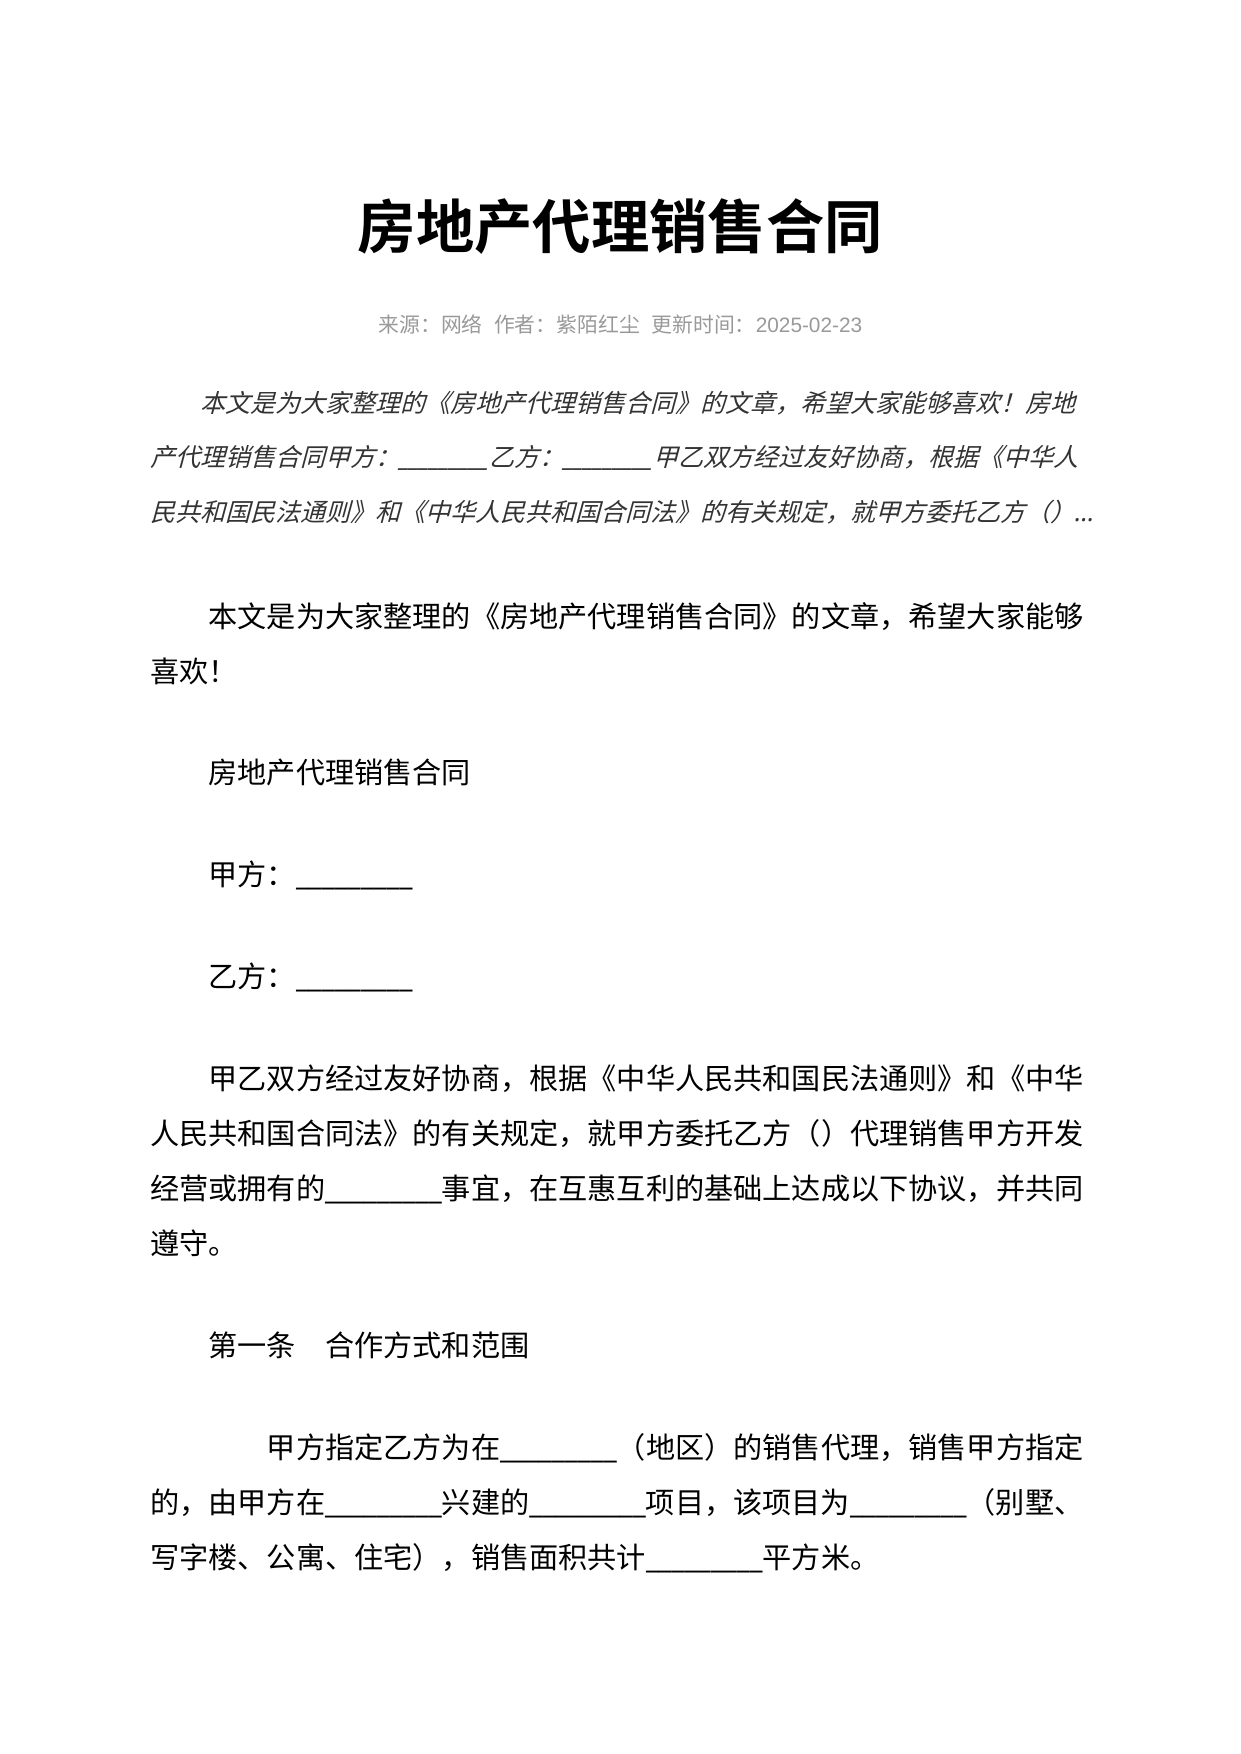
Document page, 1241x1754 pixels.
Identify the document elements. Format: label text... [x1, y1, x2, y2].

text 本文是为大家整理的《房地产代理销售合同》的文章，希望大家能够喜欢！房地产代理销售合同甲方：_________乙方：_________甲乙双方经过友好协商，根据《中华人民共和国民法通则》和《中华人民共和国合同法》的有关规定，就甲方委托乙方（）... [150, 383, 1090, 528]
text 来源：网络 作者：紫陌红尘 更新时间：2025-02-23 [150, 313, 1090, 337]
text 本文是为大家整理的《房地产代理销售合同》的文章，希望大家能够喜欢！ [150, 593, 1090, 691]
text 甲方指定乙方为在_________（地区）的销售代理，销售甲方指定的，由甲方在_________兴建的_________项目，该项目为_________（别墅、写字楼、公寓、住宅），销售面积共计_________平方米。 [150, 1424, 1090, 1577]
subtitle 房地产代理销售合同 [150, 181, 1090, 266]
text 第一条 合作方式和范围 [150, 1322, 1090, 1365]
text 甲乙双方经过友好协商，根据《中华人民共和国民法通则》和《中华人民共和国合同法》的有关规定，就甲方委托乙方（）代理销售甲方开发经营或拥有的_________事宜，在互惠互利的基础上达成以下协议，并共同遵守。 [150, 1056, 1090, 1263]
text 房地产代理销售合同 [150, 750, 1090, 792]
text 乙方：_________ [150, 954, 1090, 996]
text 甲方：_________ [150, 852, 1090, 894]
